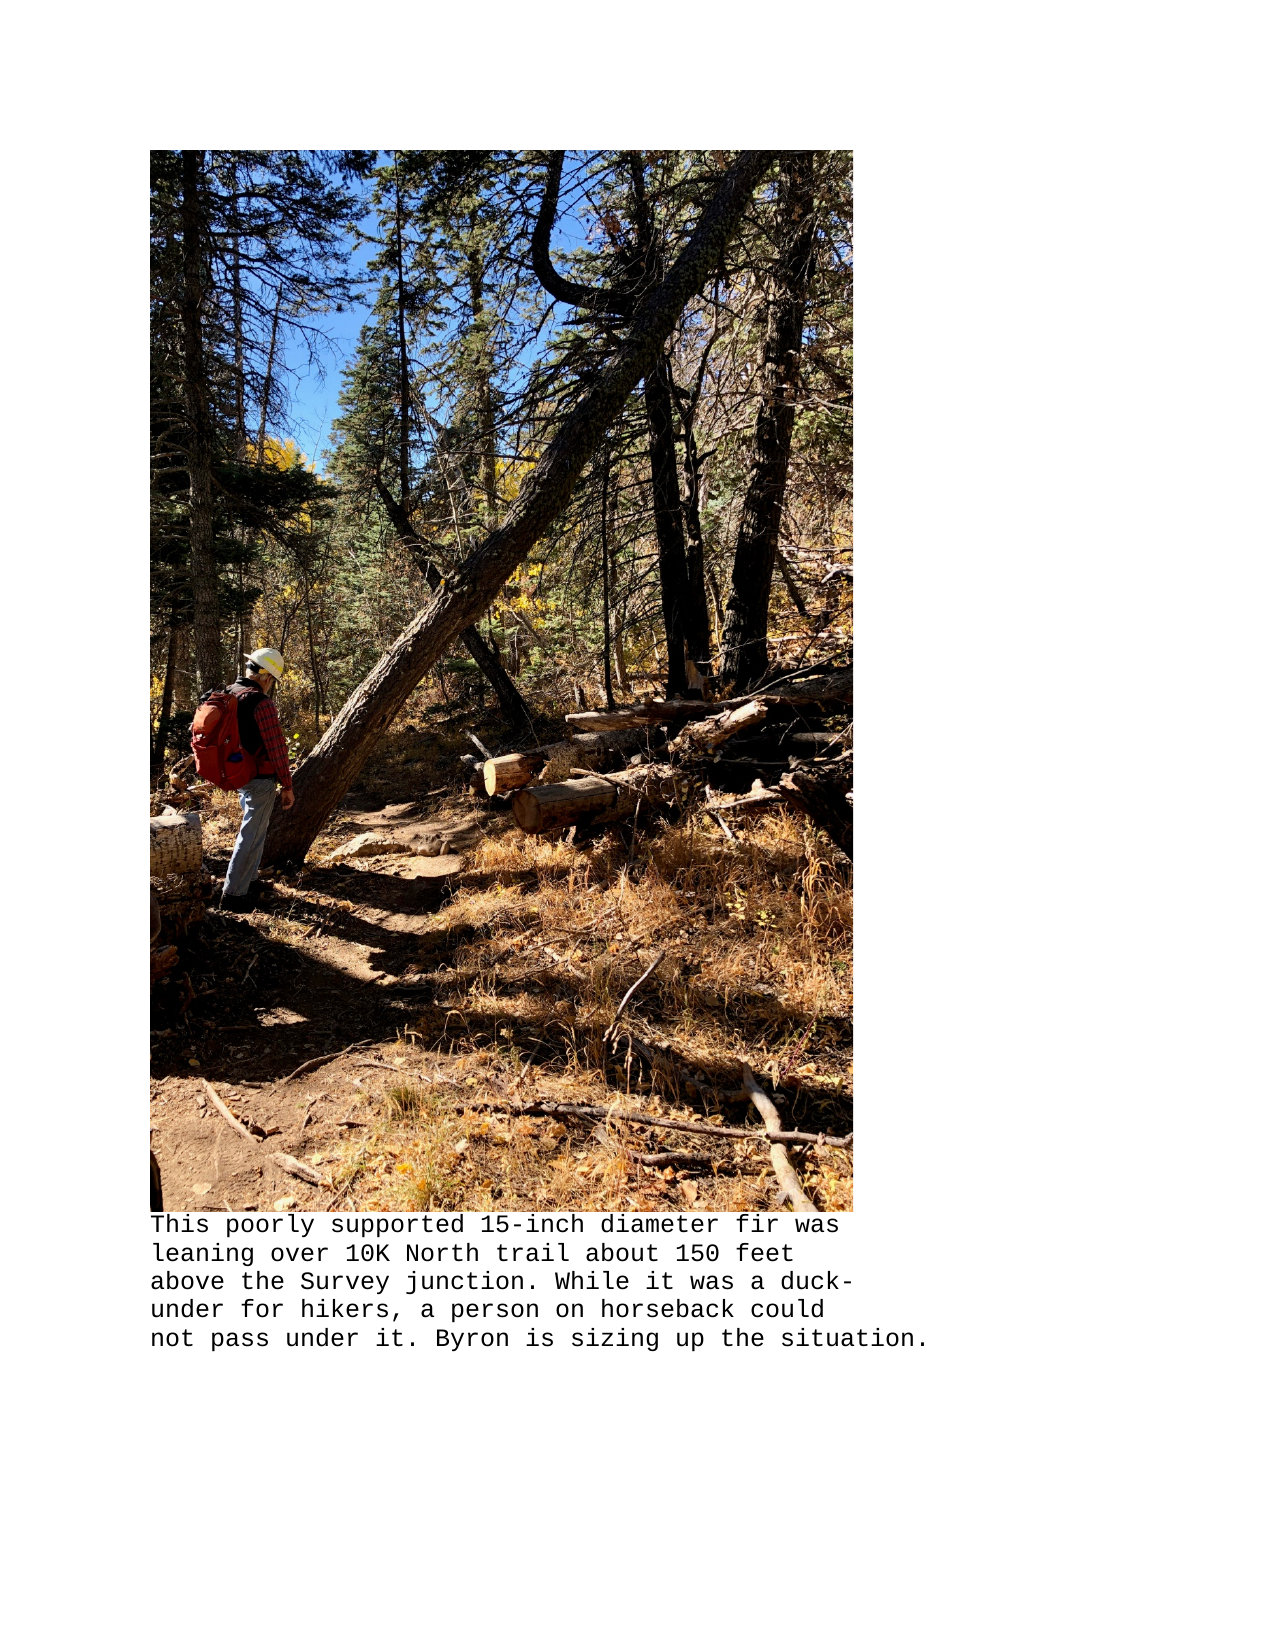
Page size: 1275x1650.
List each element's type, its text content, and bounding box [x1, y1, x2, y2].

text under for hikers, a person on horseback could [150, 1297, 1125, 1325]
picture [150, 150, 854, 1212]
text not pass under it. Byron is sizing up the situation. [150, 1325, 1125, 1353]
text leaning over 10K North trail about 150 feet [150, 1240, 1125, 1268]
text above the Survey junction. While it was a duck- [150, 1268, 1125, 1297]
text This poorly supported 15-inch diameter fir was [150, 1212, 1125, 1240]
